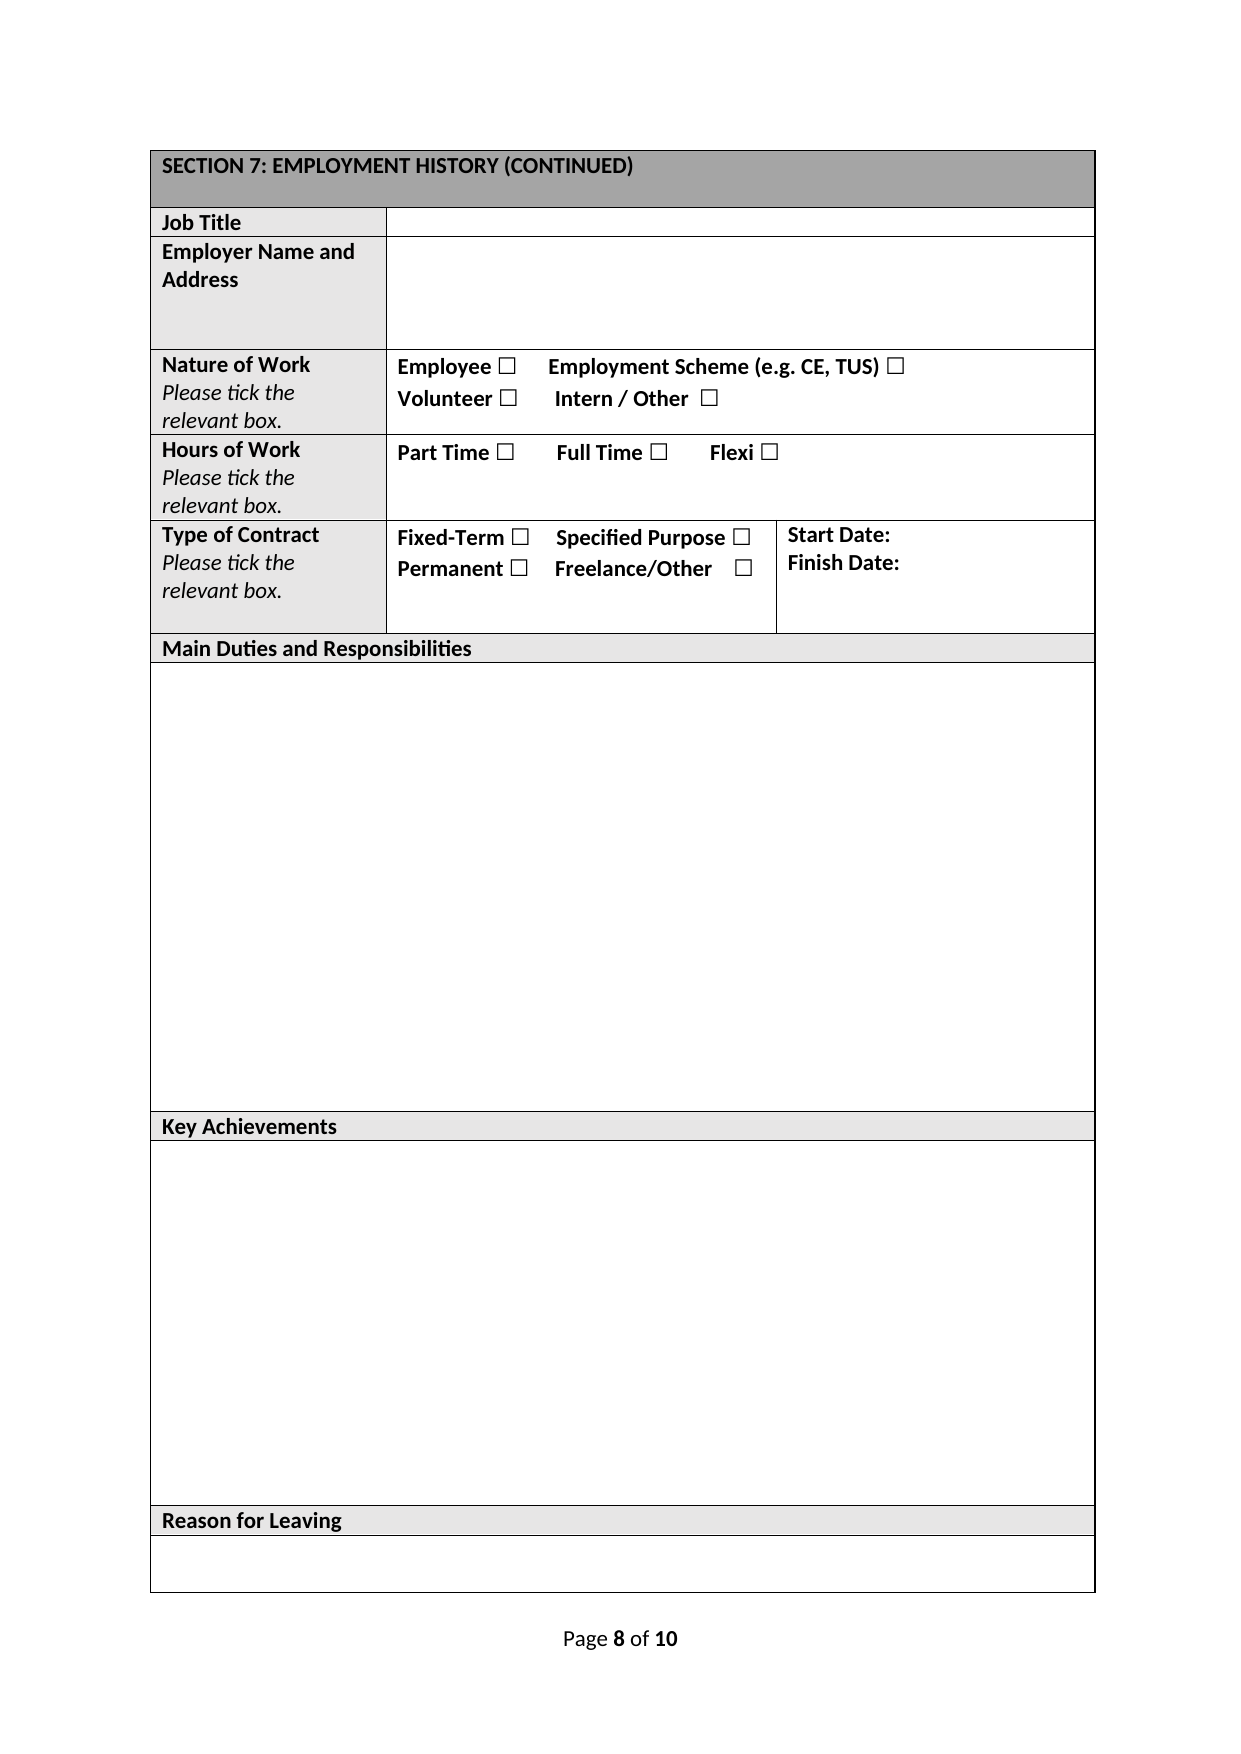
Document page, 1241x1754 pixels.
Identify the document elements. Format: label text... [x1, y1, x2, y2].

table_cell Fixed-Term Specified Purpose Permanent Freelance/Other [387, 521, 776, 633]
table_cell [387, 208, 1094, 236]
table_cell Part Time Full Time Flexi [387, 435, 1094, 519]
table_cell SECTION 7: EMPLOYMENT HISTORY (CONTINUED) [151, 151, 1094, 207]
table_cell [151, 1141, 1094, 1505]
table_cell Reason for Leaving [151, 1506, 1094, 1534]
table_cell Type of Contract Please tick the relevant box. [151, 521, 386, 633]
table_cell Nature of Work Please tick the relevant box. [151, 350, 386, 434]
table_cell Employer Name and Address [151, 237, 386, 349]
table_cell Main Duties and Responsibilities [151, 634, 1094, 662]
table_cell [151, 663, 1094, 1111]
table_cell Start Date: Finish Date: [777, 521, 1094, 633]
table_cell Employee Employment Scheme (e.g. CE, TUS) Volunteer Intern / Other [387, 350, 1094, 434]
table_cell [151, 1536, 1094, 1592]
table_cell Key Achievements [151, 1112, 1094, 1140]
table_cell [387, 237, 1094, 349]
table_cell Job Title [151, 208, 386, 236]
table_cell Hours of Work Please tick the relevant box. [151, 435, 386, 519]
